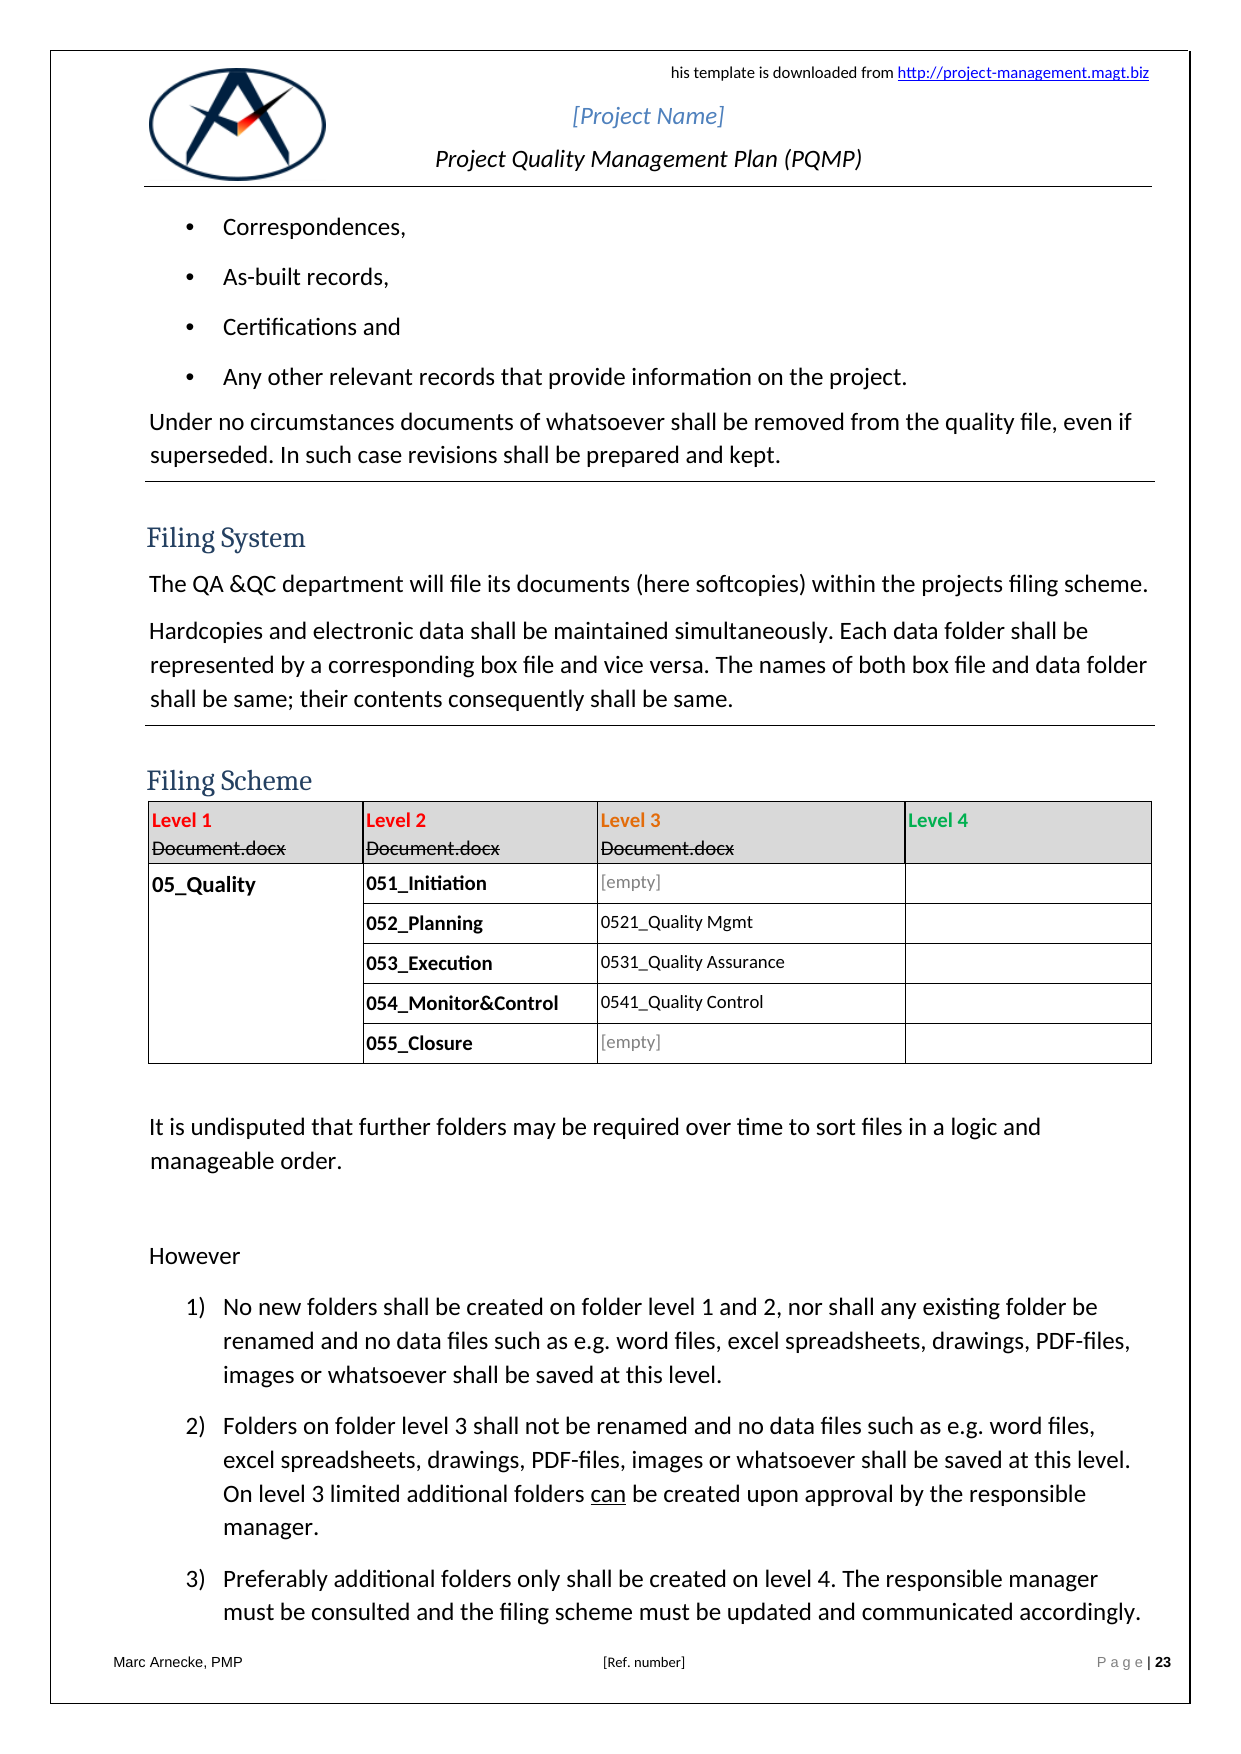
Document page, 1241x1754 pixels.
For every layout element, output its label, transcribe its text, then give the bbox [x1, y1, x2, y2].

table_cell 0521_Quality Mgmt [598, 904, 905, 943]
table_header Level 3 Document.docx [598, 802, 904, 863]
subtitle Filing Scheme [146, 764, 1149, 798]
table_cell [906, 904, 1151, 943]
list No new folders shall be created on folder level 1 and 2, nor shall any existing folder be renamed and no data files such as e.g. word files, excel spreadsheets, drawings, PDF-files, images or whatsoever shall be saved at this level. [185, 1291, 1151, 1390]
text However [149, 1240, 1151, 1270]
table_cell 05_Quality [149, 864, 363, 1063]
table_header Level 1 Document.docx [149, 802, 362, 863]
table_cell 0531_Quality Assurance [598, 944, 905, 983]
list As-built records, [185, 261, 1151, 292]
text The QA &QC department will file its documents (here softcopies) within the projects filing scheme. [149, 568, 1151, 598]
list Folders on folder level 3 shall not be renamed and no data files such as e.g. word files, excel spreadsheets, drawings, PDF-files, images or whatsoever shall be saved at this level. On level 3 limited additional folders can be created upon approval by the responsible manager. [185, 1410, 1151, 1542]
table_cell 053_Execution [364, 944, 597, 983]
table_cell [empty] [598, 1024, 905, 1063]
table_cell 054_Monitor&Control [364, 984, 597, 1023]
table_cell [empty] [598, 864, 905, 903]
table_cell 051_Initiation [364, 864, 597, 903]
table_cell [906, 1024, 1151, 1063]
subtitle Filing System [146, 521, 1149, 554]
picture [149, 68, 326, 181]
text It is undisputed that further folders may be required over time to sort files in a logic and manageable order. [149, 1111, 1151, 1176]
text Hardcopies and electronic data shall be maintained simultaneously. Each data folder shall be represented by a corresponding box file and vice versa. The names of both box file and data folder shall be same; their contents consequently shall be same. [149, 615, 1151, 713]
table_cell [906, 864, 1151, 903]
table_header Level 4 [906, 802, 1151, 863]
list Preferably additional folders only shall be created on level 4. The responsible manager must be consulted and the filing scheme must be updated and communicated accordingly. [185, 1563, 1151, 1627]
list Any other relevant records that provide information on the project. [185, 361, 1151, 392]
table_cell 052_Planning [364, 904, 597, 943]
table_cell [906, 944, 1151, 983]
table_cell 0541_Quality Control [598, 984, 905, 1023]
text Under no circumstances documents of whatsoever shall be removed from the quality file, even if superseded. In such case revisions shall be prepared and kept. [149, 406, 1151, 470]
table_cell 055_Closure [364, 1024, 597, 1063]
table_header Level 2 Document.docx [364, 802, 597, 863]
list Correspondences, [185, 211, 1151, 242]
table_cell [906, 984, 1151, 1023]
list Certifications and [185, 311, 1151, 342]
